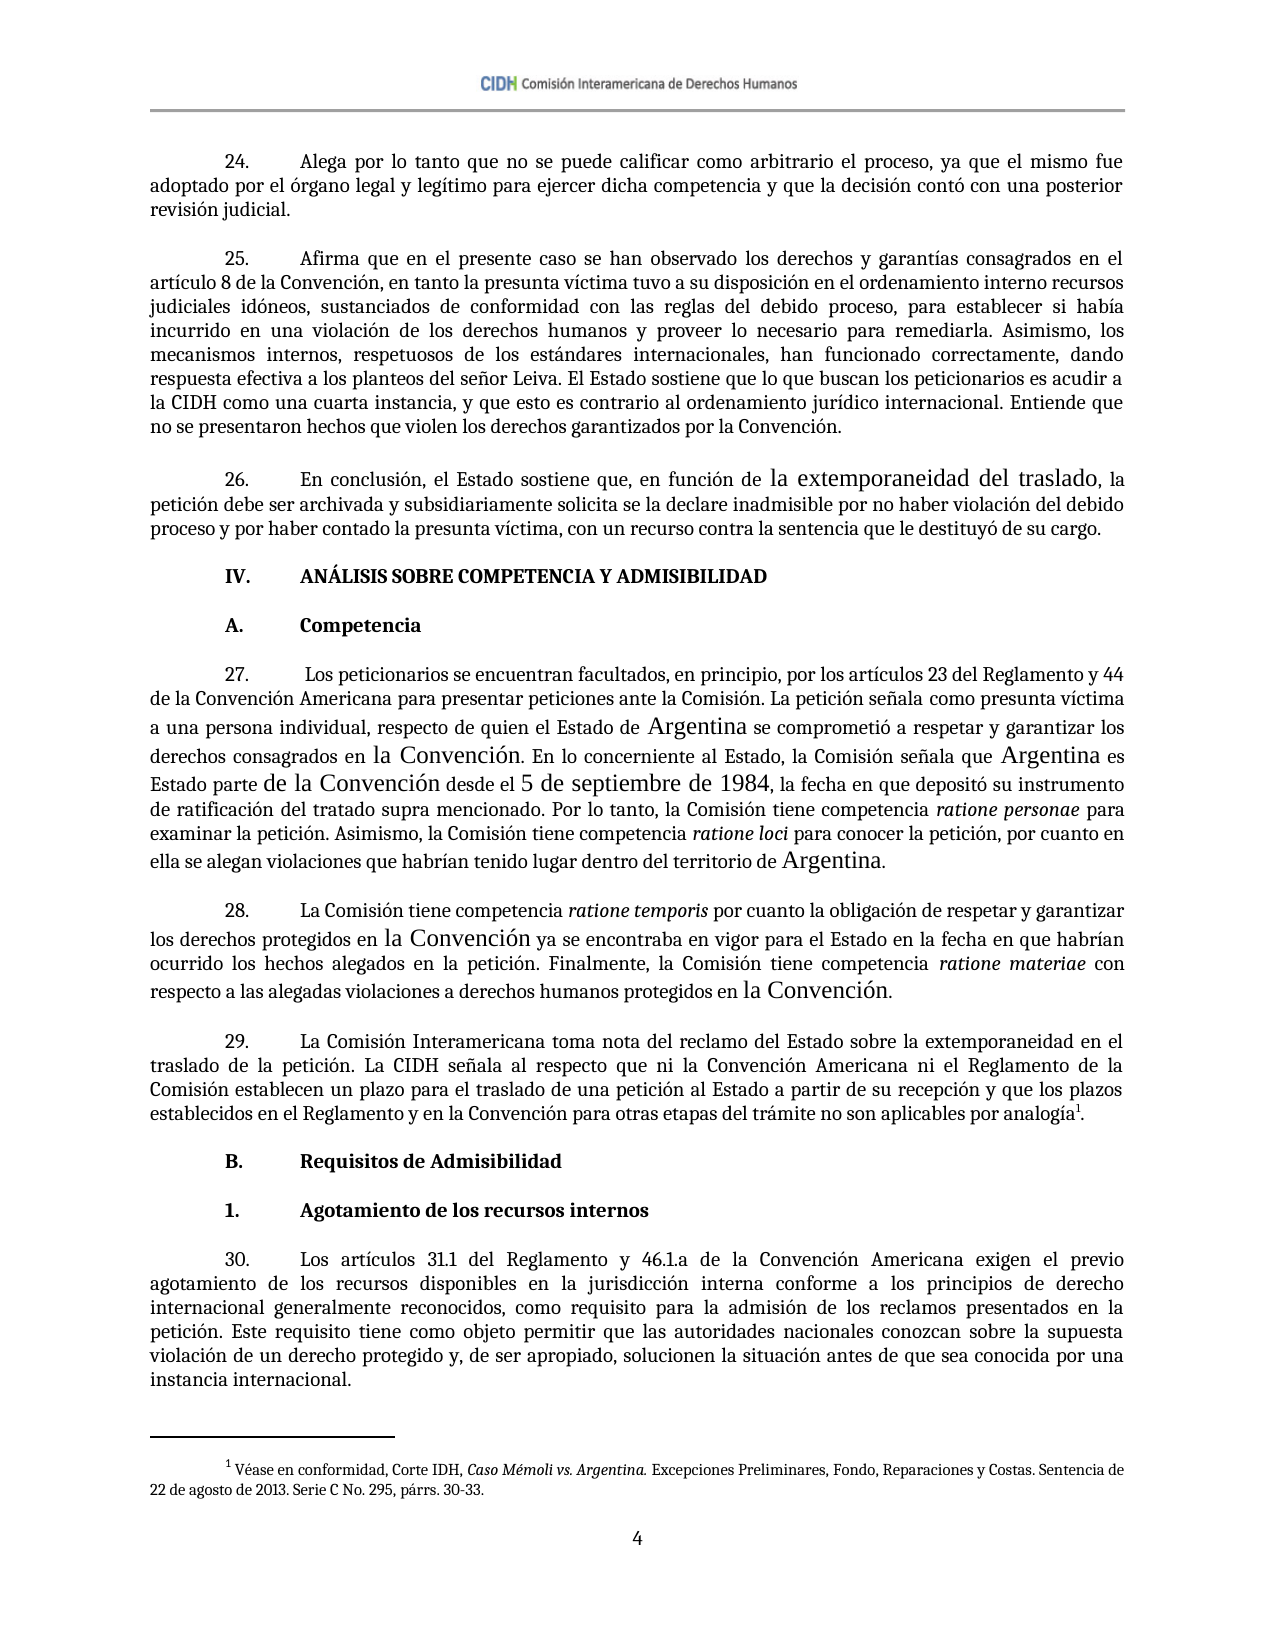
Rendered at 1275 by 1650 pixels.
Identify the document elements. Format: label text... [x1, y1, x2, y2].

picture [475, 75, 800, 93]
list Alega por lo tanto que no se puede calificar como arbitrario el proceso, ya que el mismo fue adoptado por el órgano legal y legítimo para ejercer dicha competencia y que la decisión contó con una posterior revisión judicial. [150, 150, 1125, 222]
list La Comisión tiene competencia ratione temporis por cuanto la obligación de respetar y garantizar los derechos protegidos en ya se encontraba en vigor para el Estado en la fecha en que habrían ocurrido los hechos alegados en la petición. Finalmente, la Comisión tiene competencia ratione materiae con respecto a las alegadas violaciones a derechos humanos protegidos en . [150, 899, 1125, 1004]
list Afirma que en el presente caso se han observado los derechos y garantías consagrados en el artículo 8 de la Convención, en tanto la presunta víctima tuvo a su disposición en el ordenamiento interno recursos judiciales idóneos, sustanciados de conformidad con las reglas del debido proceso, para establecer si había incurrido en una violación de los derechos humanos y proveer lo necesario para remediarla. Asimismo, los mecanismos internos, respetuosos de los estándares internacionales, han funcionado correctamente, dando respuesta efectiva a los planteos del señor Leiva. El Estado sostiene que lo que buscan los peticionarios es acudir a la CIDH como una cuarta instancia, y que esto es contrario al ordenamiento jurídico internacional. Entiende que no se presentaron hechos que violen los derechos garantizados por la Convención. [150, 247, 1125, 438]
list La Comisión Interamericana toma nota del reclamo del Estado sobre la extemporaneidad en el traslado de la petición. La CIDH señala al respecto que ni la Convención Americana ni el Reglamento de la Comisión establecen un plazo para el traslado de una petición al Estado a partir de su recepción y que los plazos establecidos en el Reglamento y en la Convención para otras etapas del trámite no son aplicables por analogía. [150, 1029, 1125, 1125]
text 1. Agotamiento de los recursos internos [150, 1199, 1125, 1223]
list Requisitos de Admisibilidad [150, 1150, 1125, 1174]
list En conclusión, el Estado sostiene que, en función de , la petición debe ser archivada y subsidiariamente solicita se la declare inadmisible por no haber violación del debido proceso y por haber contado la presunta víctima, con un recurso contra la sentencia que le destituyó de su cargo. [150, 463, 1125, 540]
list Los artículos 31.1 del Reglamento y 46.1.a de la Convención Americana exigen el previo agotamiento de los recursos disponibles en la jurisdicción interna conforme a los principios de derecho internacional generalmente reconocidos, como requisito para la admisión de los reclamos presentados en la petición. Este requisito tiene como objeto permitir que las autoridades nacionales conozcan sobre la supuesta violación de un derecho protegido y, de ser apropiado, solucionen la situación antes de que sea conocida por una instancia internacional. [150, 1248, 1125, 1392]
text A. Competencia [150, 614, 1125, 638]
list Los peticionarios se encuentran facultados, en principio, por los artículos 23 del Reglamento y 44 de la Convención Americana para presentar peticiones ante la Comisión. La petición señala como presunta víctima a una persona individual, respecto de quien el Estado de se comprometió a respetar y garantizar los derechos consagrados en . En lo concerniente al Estado, la Comisión señala que es Estado parte desde el , en que depositó su instrumento de ratificación . Por lo tanto, la Comisión tiene competencia ratione personae para examinar la petición. Asimismo, la Comisión tiene competencia ratione loci para conocer la petición, por cuanto en ella se alegan violaciones que habrían tenido lugar dentro del territorio de . [150, 663, 1125, 874]
text IV. ANÁLISIS SOBRE COMPETENCIA Y ADMISIBILIDAD [150, 565, 1125, 589]
